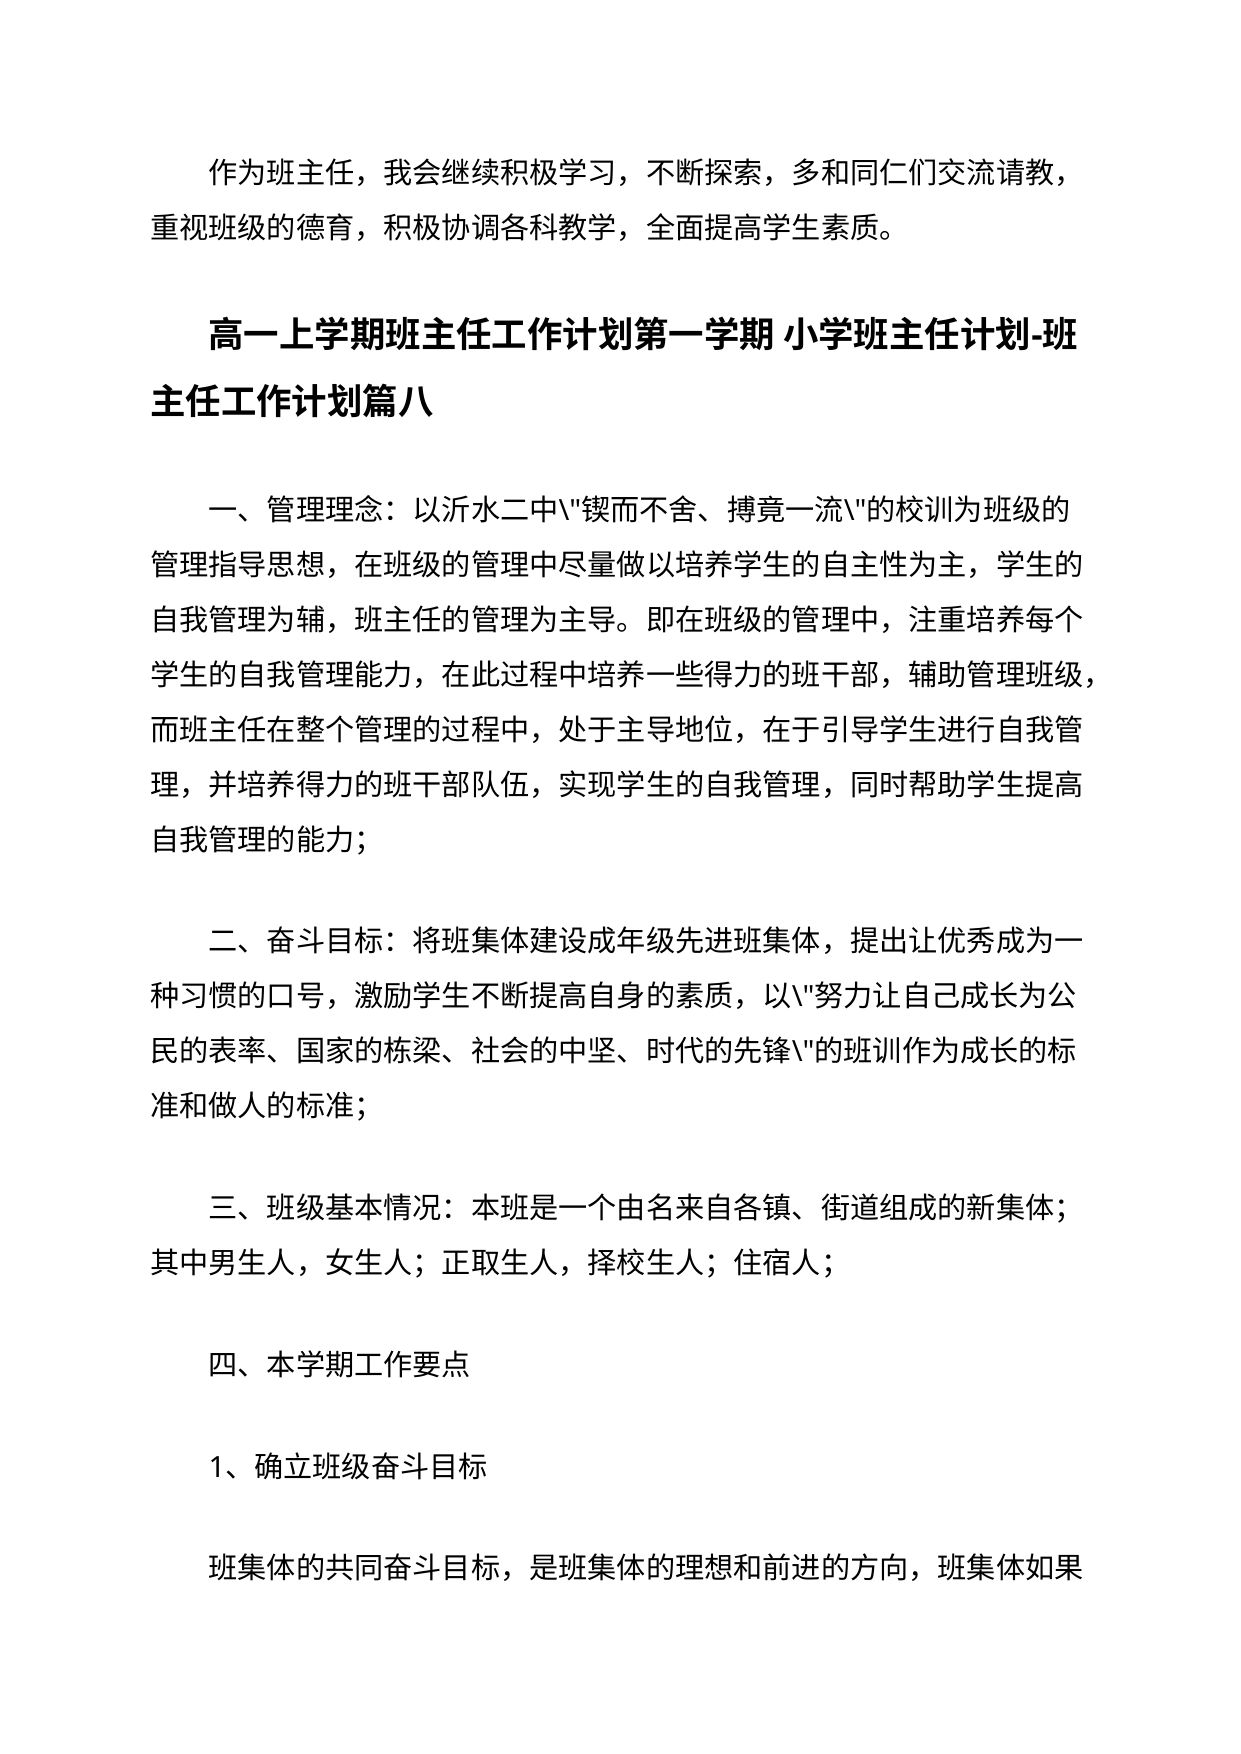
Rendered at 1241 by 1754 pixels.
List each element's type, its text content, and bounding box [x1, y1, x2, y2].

text 一、管理理念：以沂水二中\"锲而不舍、搏竟一流\"的校训为班级的管理指导思想，在班级的管理中尽量做以培养学生的自主性为主，学生的自我管理为辅，班主任的管理为主导。即在班级的管理中，注重培养每个学生的自我管理能力，在此过程中培养一些得力的班干部，辅助管理班级，而班主任在整个管理的过程中，处于主导地位，在于引导学生进行自我管理，并培养得力的班干部队伍，实现学生的自我管理，同时帮助学生提高自我管理的能力； [150, 487, 1090, 858]
text 1、确立班级奋斗目标 [150, 1443, 1090, 1486]
text 三、班级基本情况：本班是一个由名来自各镇、街道组成的新集体；其中男生人，女生人；正取生人，择校生人；住宿人； [150, 1185, 1090, 1282]
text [150, 1545, 1090, 1587]
text 作为班主任，我会继续积极学习，不断探索，多和同仁们交流请教，重视班级的德育，积极协调各科教学，全面提高学生素质。 [150, 150, 1090, 247]
text 四、本学期工作要点 [150, 1341, 1090, 1384]
text 高一上学期班主任工作计划第一学期 小学班主任计划-班主任工作计划篇八 [150, 307, 1090, 424]
text 二、奋斗目标：将班集体建设成年级先进班集体，提出让优秀成为一种习惯的口号，激励学生不断提高自身的素质，以\"努力让自己成长为公民的表率、国家的栋梁、社会的中坚、时代的先锋\"的班训作为成长的标准和做人的标准； [150, 918, 1090, 1125]
